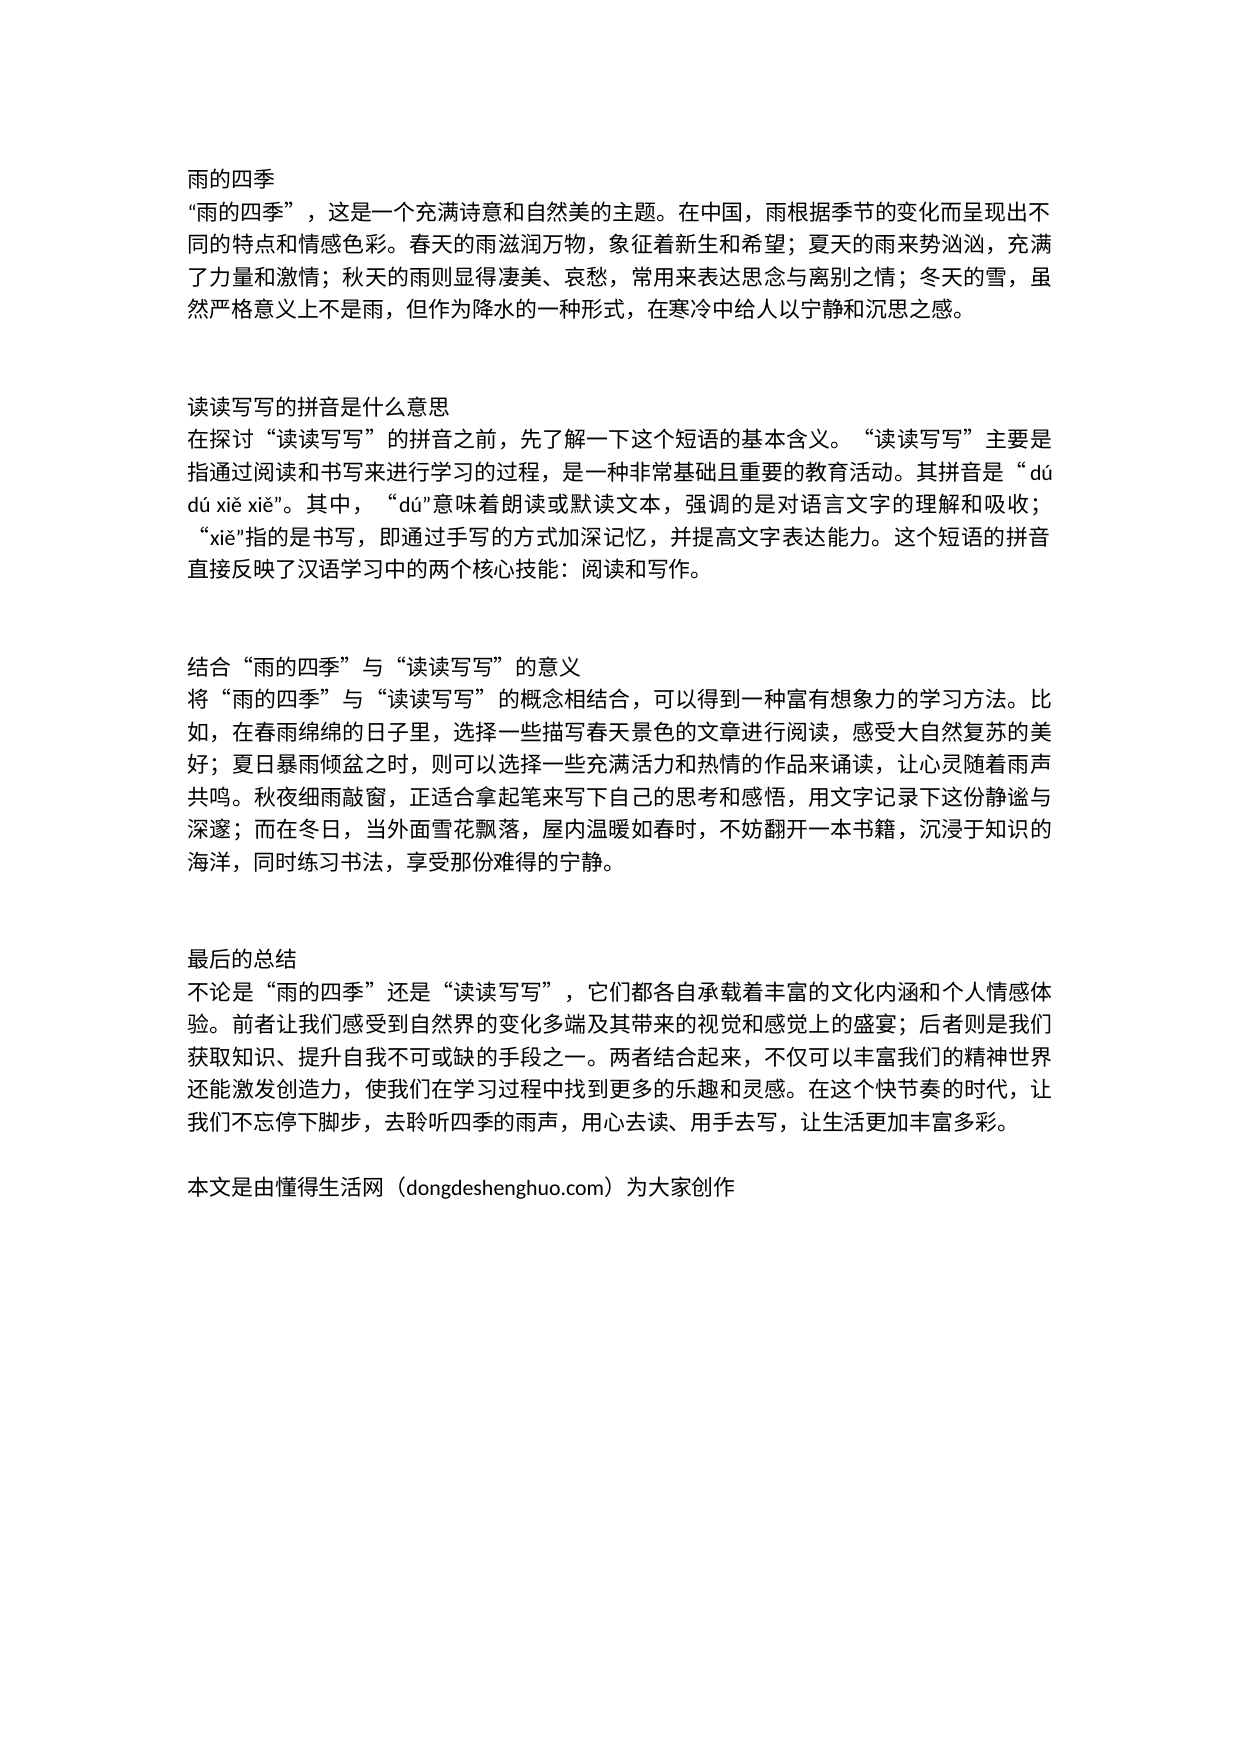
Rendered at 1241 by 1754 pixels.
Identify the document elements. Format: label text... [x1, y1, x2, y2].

text 不论是“雨的四季”还是“读读写写”，它们都各自承载着丰富的文化内涵和个人情感体验。前者让我们感受到自然界的变化多端及其带来的视觉和感觉上的盛宴；后者则是我们获取知识、提升自我不可或缺的手段之一。两者结合起来，不仅可以丰富我们的精神世界，还能激发创造力，使我们在学习过程中找到更多的乐趣和灵感。在这个快节奏的时代，让我们不忘停下脚步，去聆听四季的雨声，用心去读、用手去写，让生活更加丰富多彩。 [187, 974, 1053, 1137]
text 将“雨的四季”与“读读写写”的概念相结合，可以得到一种富有想象力的学习方法。比如，在春雨绵绵的日子里，选择一些描写春天景色的文章进行阅读，感受大自然复苏的美好；夏日暴雨倾盆之时，则可以选择一些充满活力和热情的作品来诵读，让心灵随着雨声共鸣。秋夜细雨敲窗，正适合拿起笔来写下自己的思考和感悟，用文字记录下这份静谧与深邃；而在冬日，当外面雪花飘落，屋内温暖如春时，不妨翻开一本书籍，沉浸于知识的海洋，同时练习书法，享受那份难得的宁静。 [187, 682, 1053, 877]
text 结合“雨的四季”与“读读写写”的意义 [187, 649, 1053, 682]
text “雨的四季”，这是一个充满诗意和自然美的主题。在中国，雨根据季节的变化而呈现出不同的特点和情感色彩。春天的雨滋润万物，象征着新生和希望；夏天的雨来势汹汹，充满了力量和激情；秋天的雨则显得凄美、哀愁，常用来表达思念与离别之情；冬天的雪，虽然严格意义上不是雨，但作为降水的一种形式，在寒冷中给人以宁静和沉思之感。 [187, 194, 1053, 324]
text 在探讨“读读写写”的拼音之前，先了解一下这个短语的基本含义。“读读写写”主要是指通过阅读和书写来进行学习的过程，是一种非常基础且重要的教育活动。其拼音是“dú dú xiě xiě”。其中，“dú”意味着朗读或默读文本，强调的是对语言文字的理解和吸收；“xiě”指的是书写，即通过手写的方式加深记忆，并提高文字表达能力。这个短语的拼音直接反映了汉语学习中的两个核心技能：阅读和写作。 [187, 422, 1053, 584]
text 雨的四季 [187, 162, 1053, 194]
text 最后的总结 [187, 942, 1053, 974]
text 读读写写的拼音是什么意思 [187, 389, 1053, 422]
text 本文是由懂得生活网（dongdeshenghuo.com）为大家创作 [187, 1169, 1053, 1202]
